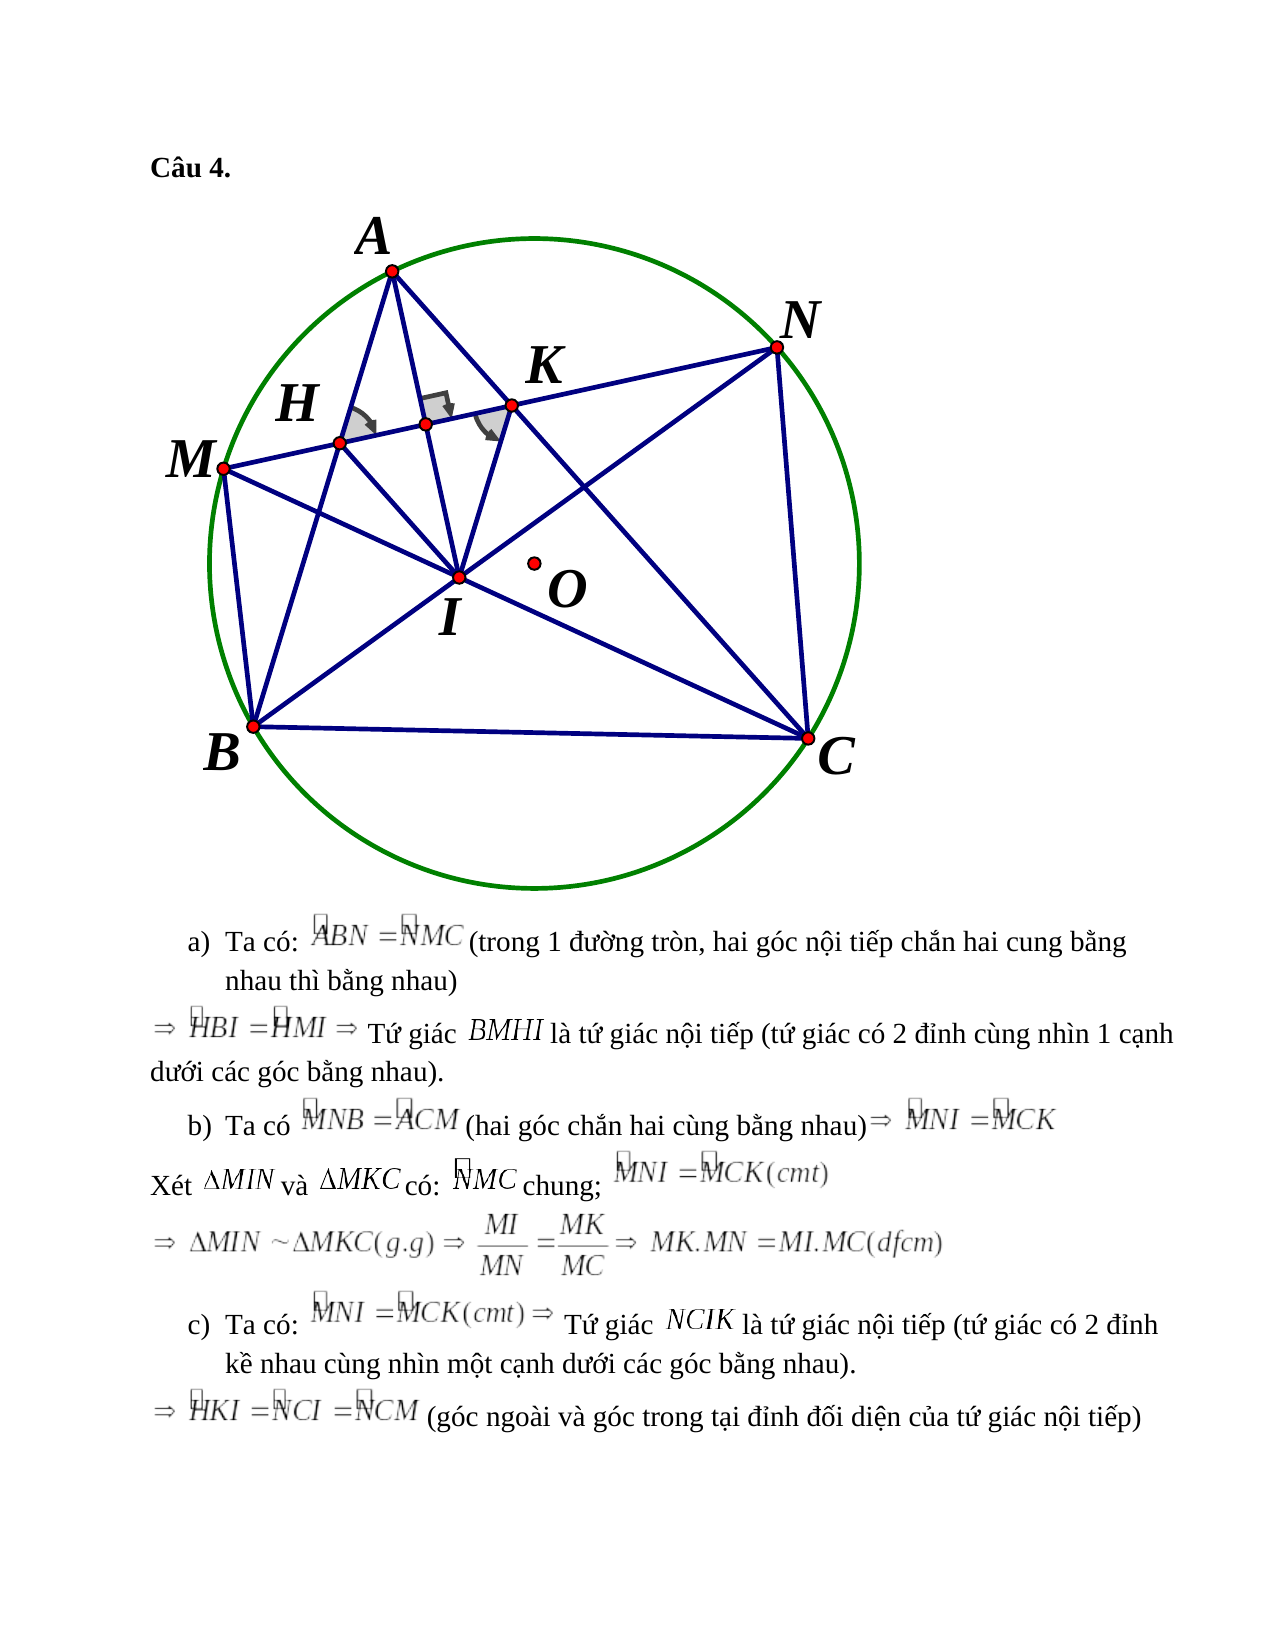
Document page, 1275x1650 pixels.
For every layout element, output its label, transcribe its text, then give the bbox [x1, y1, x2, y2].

list Câu 4. [150, 150, 1181, 183]
list Ta có: Tứ giác là tứ giác nội tiếp (tứ giác có 2 đỉnh kề nhau cùng nhìn một cạnh dưới các góc bằng nhau). [187, 1286, 1181, 1379]
list Ta có (hai góc chắn hai cùng bằng nhau) [187, 1093, 1181, 1142]
list Xét và có: chung; [150, 1147, 1181, 1201]
list (góc ngoài và góc trong tại đỉnh đối diện của tứ giác nội tiếp) [150, 1384, 1181, 1433]
list Tứ giác là tứ giác nội tiếp (tứ giác có 2 đỉnh cùng nhìn 1 cạnh dưới các góc bằng nhau). [150, 1001, 1181, 1088]
list Ta có: (trong 1 đường tròn, hai góc nội tiếp chắn hai cung bằng nhau thì bằng nhau) [187, 909, 1181, 996]
